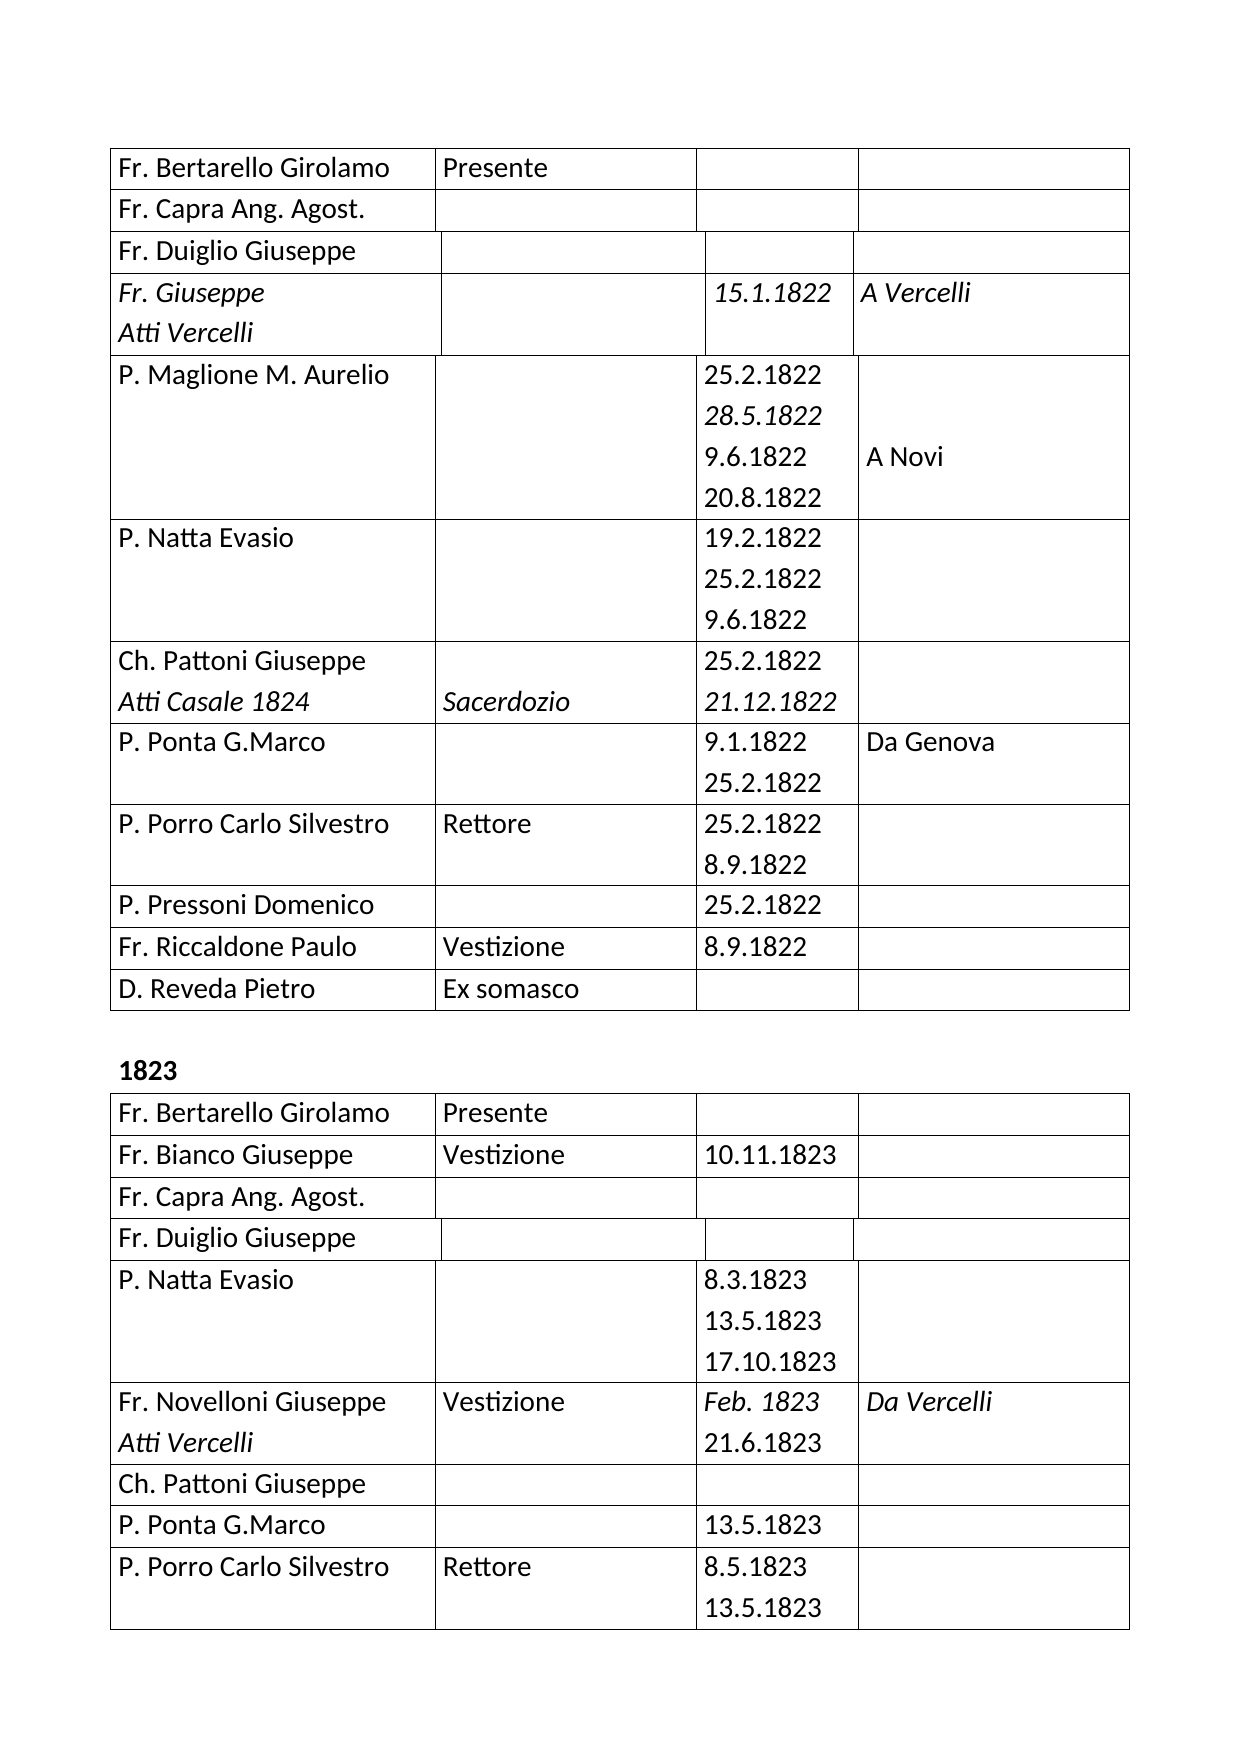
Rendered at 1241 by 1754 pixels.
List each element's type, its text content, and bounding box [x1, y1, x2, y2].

table_cell [436, 1261, 696, 1382]
table_cell [859, 886, 1129, 927]
table_cell Vestizione [436, 1136, 696, 1177]
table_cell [111, 1548, 435, 1628]
table_cell [697, 1178, 858, 1218]
table_cell [697, 970, 858, 1010]
table_cell P. Pressoni Domenico [111, 886, 435, 927]
table_cell [859, 1506, 1129, 1547]
table_cell [859, 928, 1129, 969]
table_cell 19.2.1822 25.2.1822 9.6.1822 [697, 520, 858, 641]
table_cell Da Genova [859, 724, 1129, 804]
table_cell Feb. 1823 21.6.1823 [697, 1383, 858, 1464]
table_cell P. Natta Evasio [111, 520, 435, 641]
table_cell Rettore [436, 805, 696, 885]
table_cell 8.9.1822 [697, 928, 858, 969]
table_cell [859, 190, 1129, 231]
table_cell [436, 1506, 696, 1547]
table_header Fr. Bertarello Girolamo [111, 149, 435, 189]
table_cell 25.2.1822 28.5.1822 9.6.1822 20.8.1822 [697, 356, 858, 518]
table_cell P. Natta Evasio [111, 1261, 435, 1382]
table_cell 15.1.1822 [706, 274, 853, 355]
table_cell Fr. Duiglio Giuseppe [111, 1219, 441, 1260]
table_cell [697, 1548, 858, 1628]
text 1823 [118, 1052, 1122, 1088]
table_cell Fr. Riccaldone Paulo [111, 928, 435, 969]
table_cell Ex somasco [436, 970, 696, 1010]
table_cell 9.1.1822 25.2.1822 [697, 724, 858, 804]
table_cell Sacerdozio [436, 642, 696, 722]
table_cell P. Ponta G.Marco [111, 1506, 435, 1547]
table_cell [706, 232, 853, 273]
table_cell Fr. Capra Ang. Agost. [111, 1178, 435, 1218]
table_header Presente [436, 149, 696, 189]
table_cell P. Ponta G.Marco [111, 724, 435, 804]
table_header Fr. Bertarello Girolamo [111, 1094, 435, 1135]
table_cell [854, 232, 1129, 273]
table_cell [859, 805, 1129, 885]
table_cell 25.2.1822 21.12.1822 [697, 642, 858, 722]
table_cell Rettore [436, 1548, 696, 1628]
table_cell [442, 1219, 705, 1260]
table_cell 8.3.1823 13.5.1823 17.10.1823 [697, 1261, 858, 1382]
table_cell [442, 274, 705, 355]
table_cell [706, 1219, 853, 1260]
table_cell Ch. Pattoni Giuseppe Atti Casale 1824 [111, 642, 435, 722]
table_cell Fr. Duiglio Giuseppe [111, 232, 441, 273]
table_cell [854, 1219, 1129, 1260]
table_cell D. Reveda Pietro [111, 970, 435, 1010]
table_cell [859, 1136, 1129, 1177]
table_cell 25.2.1822 [697, 886, 858, 927]
table_cell 10.11.1823 [697, 1136, 858, 1177]
table_cell [859, 1178, 1129, 1218]
table_cell Vestizione [436, 928, 696, 969]
table_cell 25.2.1822 8.9.1822 [697, 805, 858, 885]
table_header [697, 149, 858, 189]
table_cell [436, 724, 696, 804]
table_cell [436, 190, 696, 231]
table_cell A Novi [859, 356, 1129, 518]
table_cell [436, 520, 696, 641]
table_header [859, 1094, 1129, 1135]
table_cell Fr. Bianco Giuseppe [111, 1136, 435, 1177]
table_cell [697, 1465, 858, 1505]
table_cell Fr. Novelloni Giuseppe Atti Vercelli [111, 1383, 435, 1464]
table_cell 13.5.1823 [697, 1506, 858, 1547]
table_cell Da Vercelli [859, 1383, 1129, 1464]
table_cell [436, 1178, 696, 1218]
table_cell [436, 1465, 696, 1505]
table_cell P. Porro Carlo Silvestro [111, 805, 435, 885]
table_cell Vestizione [436, 1383, 696, 1464]
table_cell A Vercelli [854, 274, 1129, 355]
table_cell Ch. Pattoni Giuseppe [111, 1465, 435, 1505]
table_header [697, 1094, 858, 1135]
table_cell [859, 970, 1129, 1010]
table_cell Fr. Giuseppe Atti Vercelli [111, 274, 441, 355]
table_header Presente [436, 1094, 696, 1135]
table_cell [436, 886, 696, 927]
table_cell [859, 1465, 1129, 1505]
table_cell [436, 356, 696, 518]
table_cell [859, 642, 1129, 722]
table_cell [859, 520, 1129, 641]
table_cell [859, 1261, 1129, 1382]
table_cell [442, 232, 705, 273]
table_cell Fr. Capra Ang. Agost. [111, 190, 435, 231]
table_cell [859, 1548, 1129, 1628]
table_cell [697, 190, 858, 231]
table_cell P. Maglione M. Aurelio [111, 356, 435, 518]
table_header [859, 149, 1129, 189]
